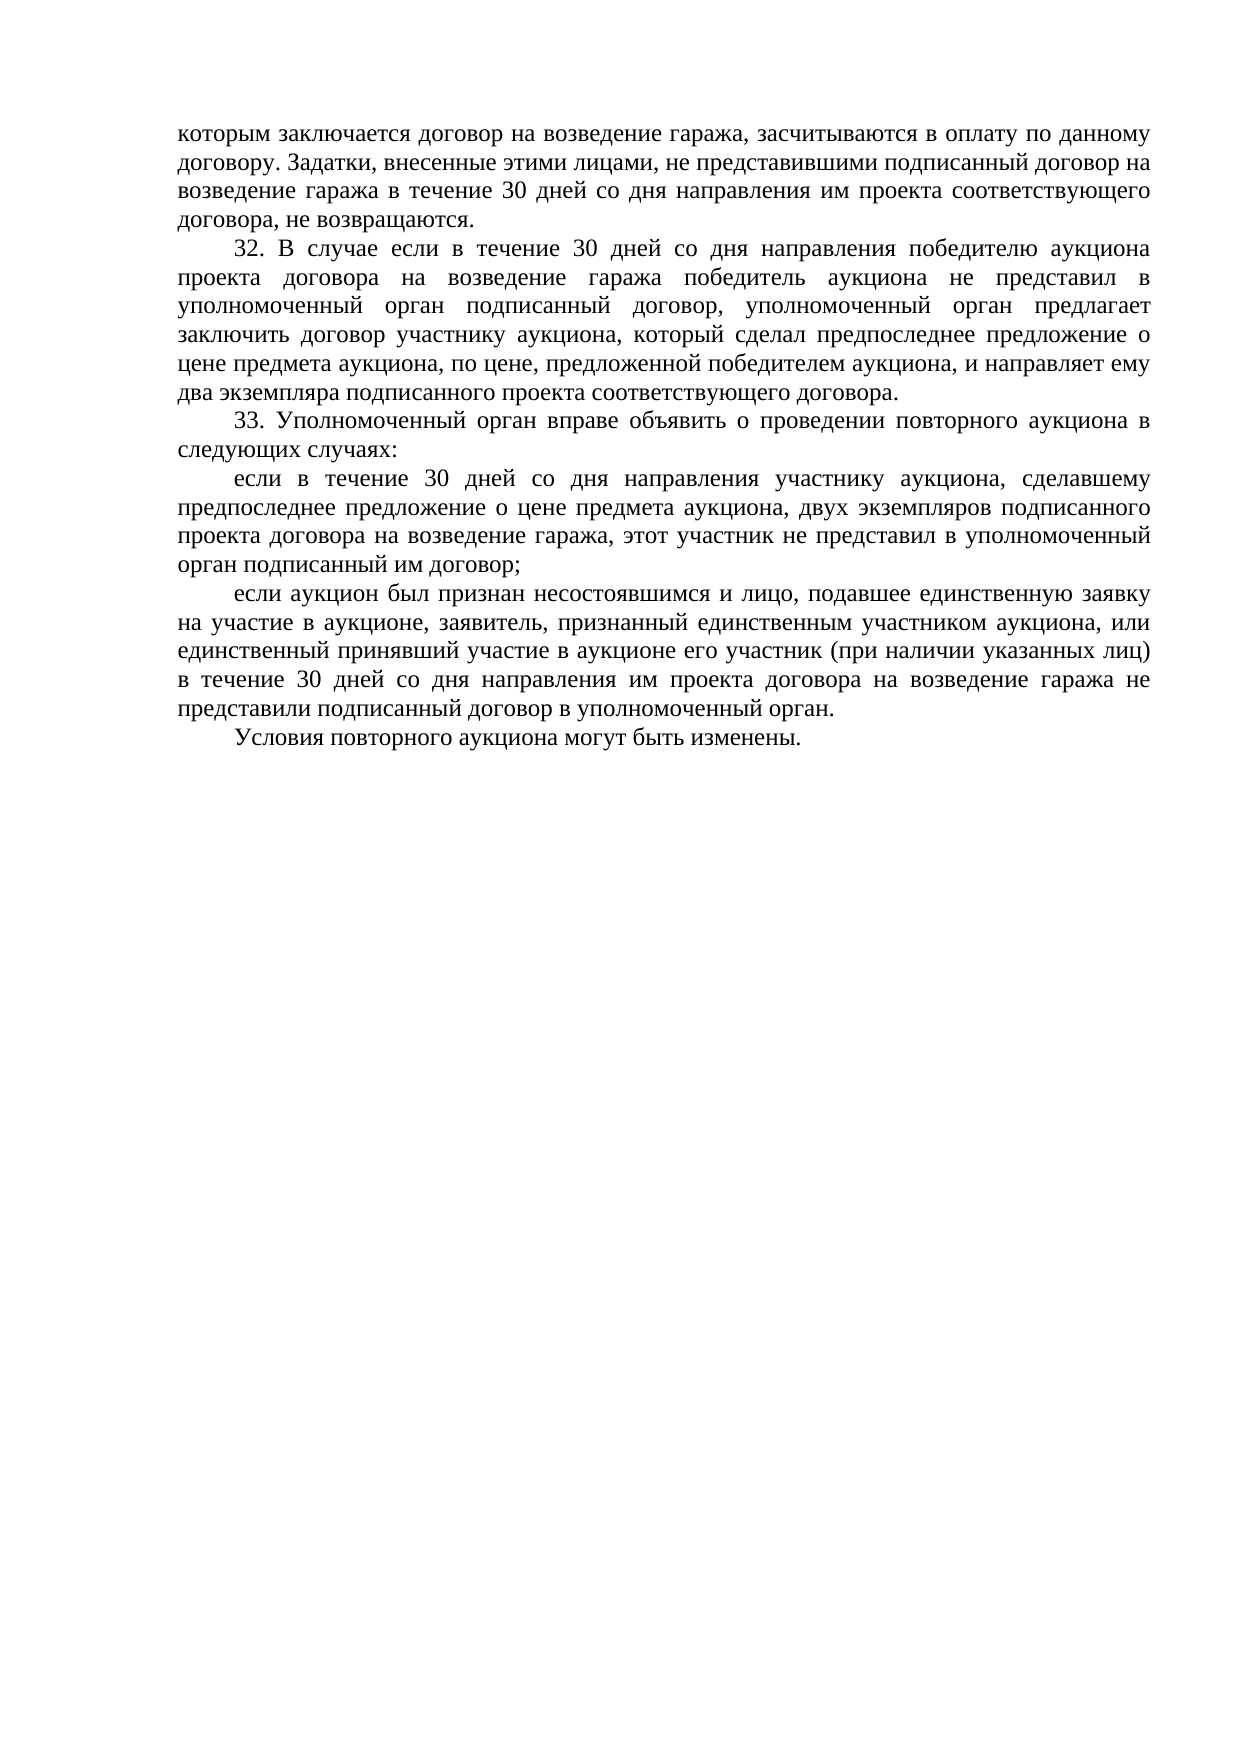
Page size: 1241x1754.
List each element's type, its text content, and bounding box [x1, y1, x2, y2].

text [177, 118, 1152, 233]
text если аукцион был признан несостоявшимся и лицо, подавшее единственную заявку на участие в аукционе, заявитель, признанный единственным участником аукциона, или единственный принявший участие в аукционе его участник (при наличии указанных лиц) в течение 30 дней со дня направления им проекта договора на возведение гаража не представили подписанный договор в уполномоченный орган. [177, 578, 1152, 722]
text 32. В случае если в течение 30 дней со дня направления победителю аукциона проекта договора на возведение гаража победитель аукциона не представил в уполномоченный орган подписанный договор, уполномоченный орган предлагает заключить договор участнику аукциона, который сделал предпоследнее предложение о цене предмета аукциона, по цене, предложенной победителем аукциона, и направляет ему два экземпляра подписанного проекта соответствующего договора. [177, 233, 1152, 406]
text Условия повторного аукциона могут быть изменены. [177, 722, 1152, 751]
text если в течение 30 дней со дня направления участнику аукциона, сделавшему предпоследнее предложение о цене предмета аукциона, двух экземпляров подписанного проекта договора на возведение гаража, этот участник не представил в уполномоченный орган подписанный им договор; [177, 463, 1152, 578]
text 33. Уполномоченный орган вправе объявить о проведении повторного аукциона в следующих случаях: [177, 406, 1152, 463]
